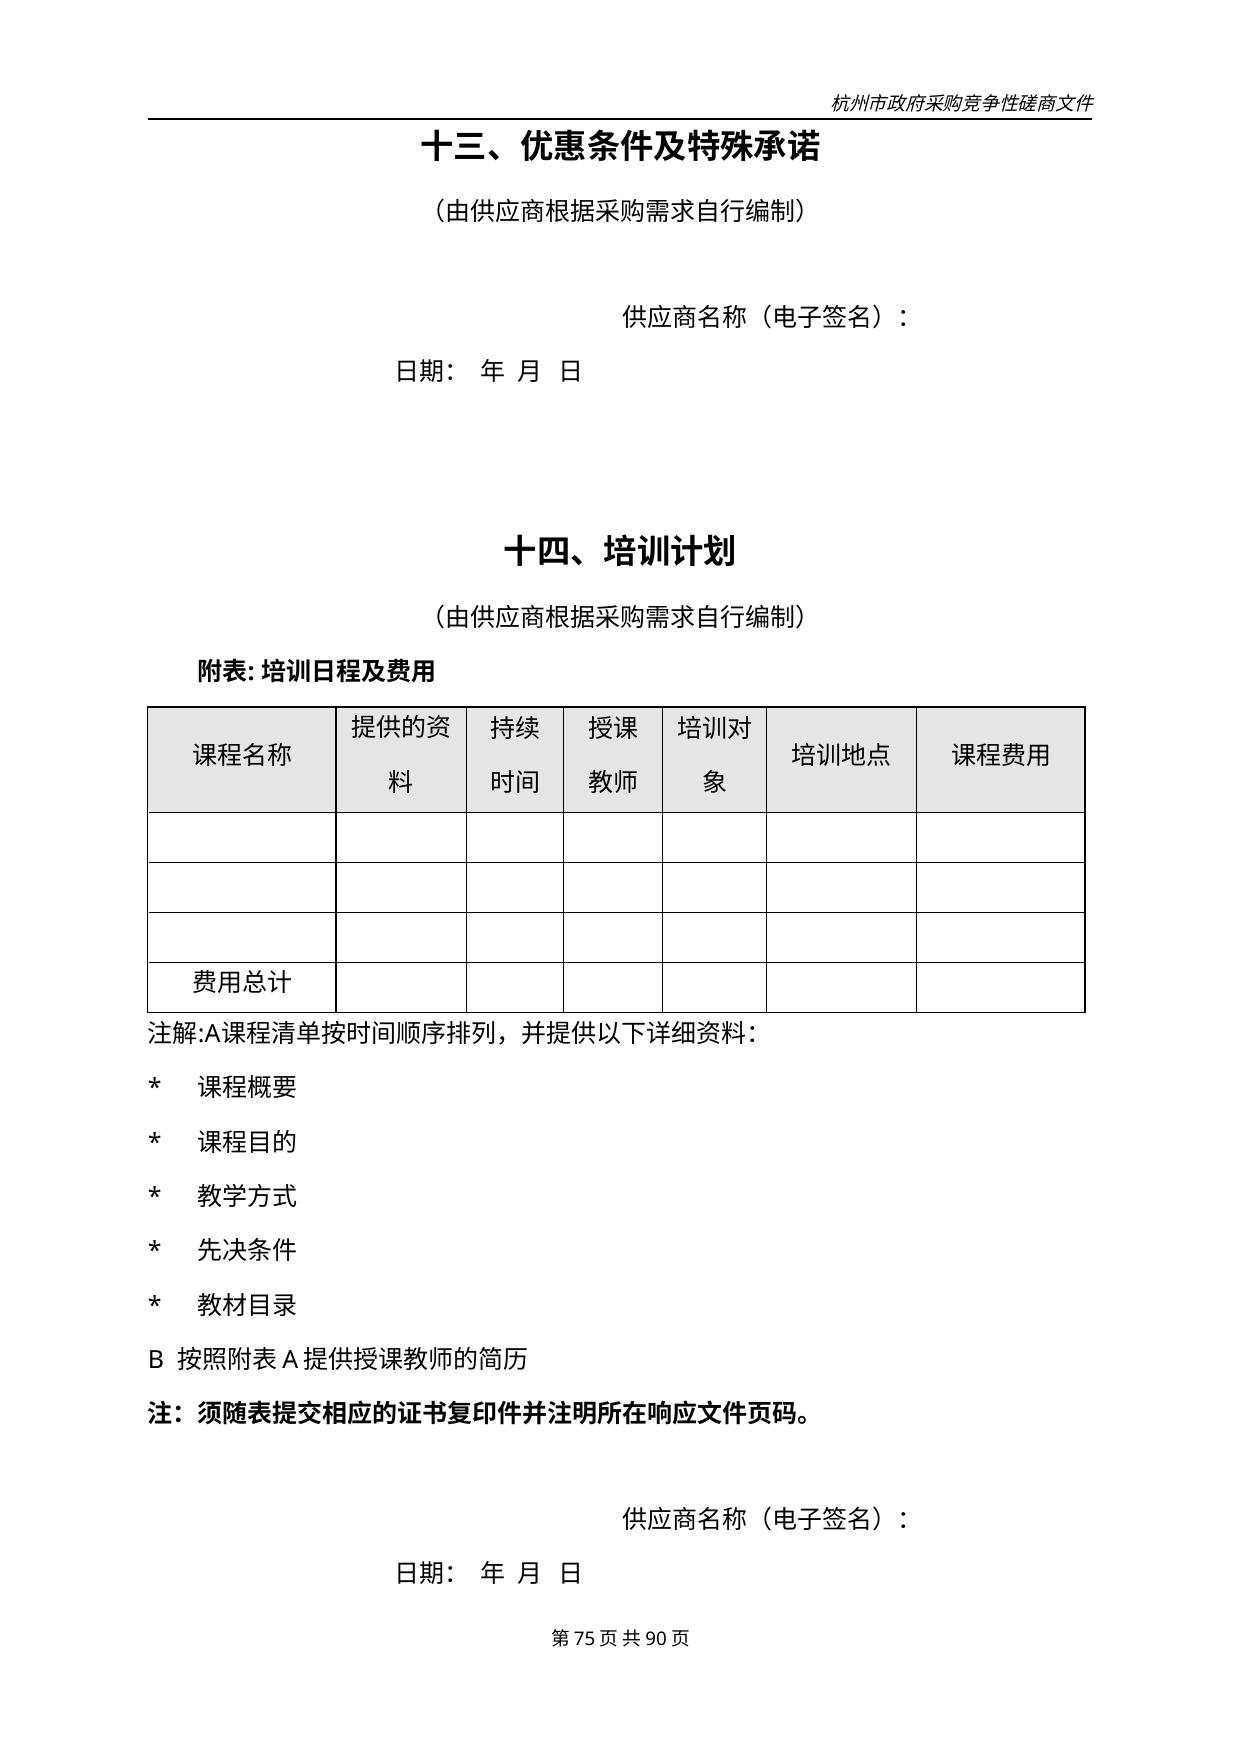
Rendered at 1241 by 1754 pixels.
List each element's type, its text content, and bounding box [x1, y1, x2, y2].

table_cell [663, 963, 766, 1012]
table_cell [148, 863, 335, 911]
table_header 持续时间 [467, 708, 563, 812]
table_cell [467, 963, 563, 1012]
table_cell [564, 863, 662, 911]
list 课程概要 [148, 1068, 1092, 1104]
text 附表: 培训日程及费用 [148, 652, 1092, 688]
table_cell [917, 963, 1084, 1012]
table_cell [564, 813, 662, 862]
text 日期： 年 月 日 [148, 352, 1092, 388]
table_cell [337, 863, 466, 911]
table_cell [467, 813, 563, 862]
table_header 培训地点 [767, 708, 916, 812]
table_cell [148, 813, 335, 862]
table_cell [767, 963, 916, 1012]
table_cell [337, 963, 466, 1012]
text B 按照附表A提供授课教师的简历 [148, 1339, 1092, 1376]
text （由供应商根据采购需求自行编制） [148, 192, 1092, 228]
list 课程目的 [148, 1122, 1092, 1158]
text 注：须随表提交相应的证书复印件并注明所在响应文件页码。 [148, 1394, 1092, 1430]
table_header 课程名称 [148, 708, 335, 812]
table_cell [917, 813, 1084, 862]
table_cell [767, 813, 916, 862]
table_cell [564, 963, 662, 1012]
list 教材目录 [148, 1285, 1092, 1321]
list 先决条件 [148, 1231, 1092, 1267]
text 供应商名称（电子签名）： [148, 297, 1092, 333]
text 供应商名称（电子签名）： [148, 1499, 1092, 1536]
table_cell [663, 813, 766, 862]
table_cell [467, 863, 563, 911]
text 十三、优惠条件及特殊承诺 [148, 120, 1092, 168]
table_cell [663, 913, 766, 961]
table_cell [564, 913, 662, 961]
table_cell [767, 913, 916, 961]
table_cell 费用总计 [148, 963, 335, 1012]
table_header 提供的资料 [337, 708, 466, 812]
table_cell [467, 913, 563, 961]
table_cell [917, 913, 1084, 961]
table_cell [337, 913, 466, 961]
text （由供应商根据采购需求自行编制） [148, 597, 1092, 634]
text 注解:A 课程清单按时间顺序排列，并提供以下详细资料： [148, 1013, 1092, 1049]
text 十四、培训计划 [148, 525, 1092, 573]
table_header 课程费用 [917, 708, 1084, 812]
list 教学方式 [148, 1176, 1092, 1213]
table_header 授课教师 [564, 708, 662, 812]
table_cell [148, 913, 335, 961]
table_cell [767, 863, 916, 911]
table_cell [917, 863, 1084, 911]
table_cell [663, 863, 766, 911]
table_cell [337, 813, 466, 862]
table_header 培训对象 [663, 708, 766, 812]
text 日期： 年 月 日 [148, 1554, 1092, 1590]
